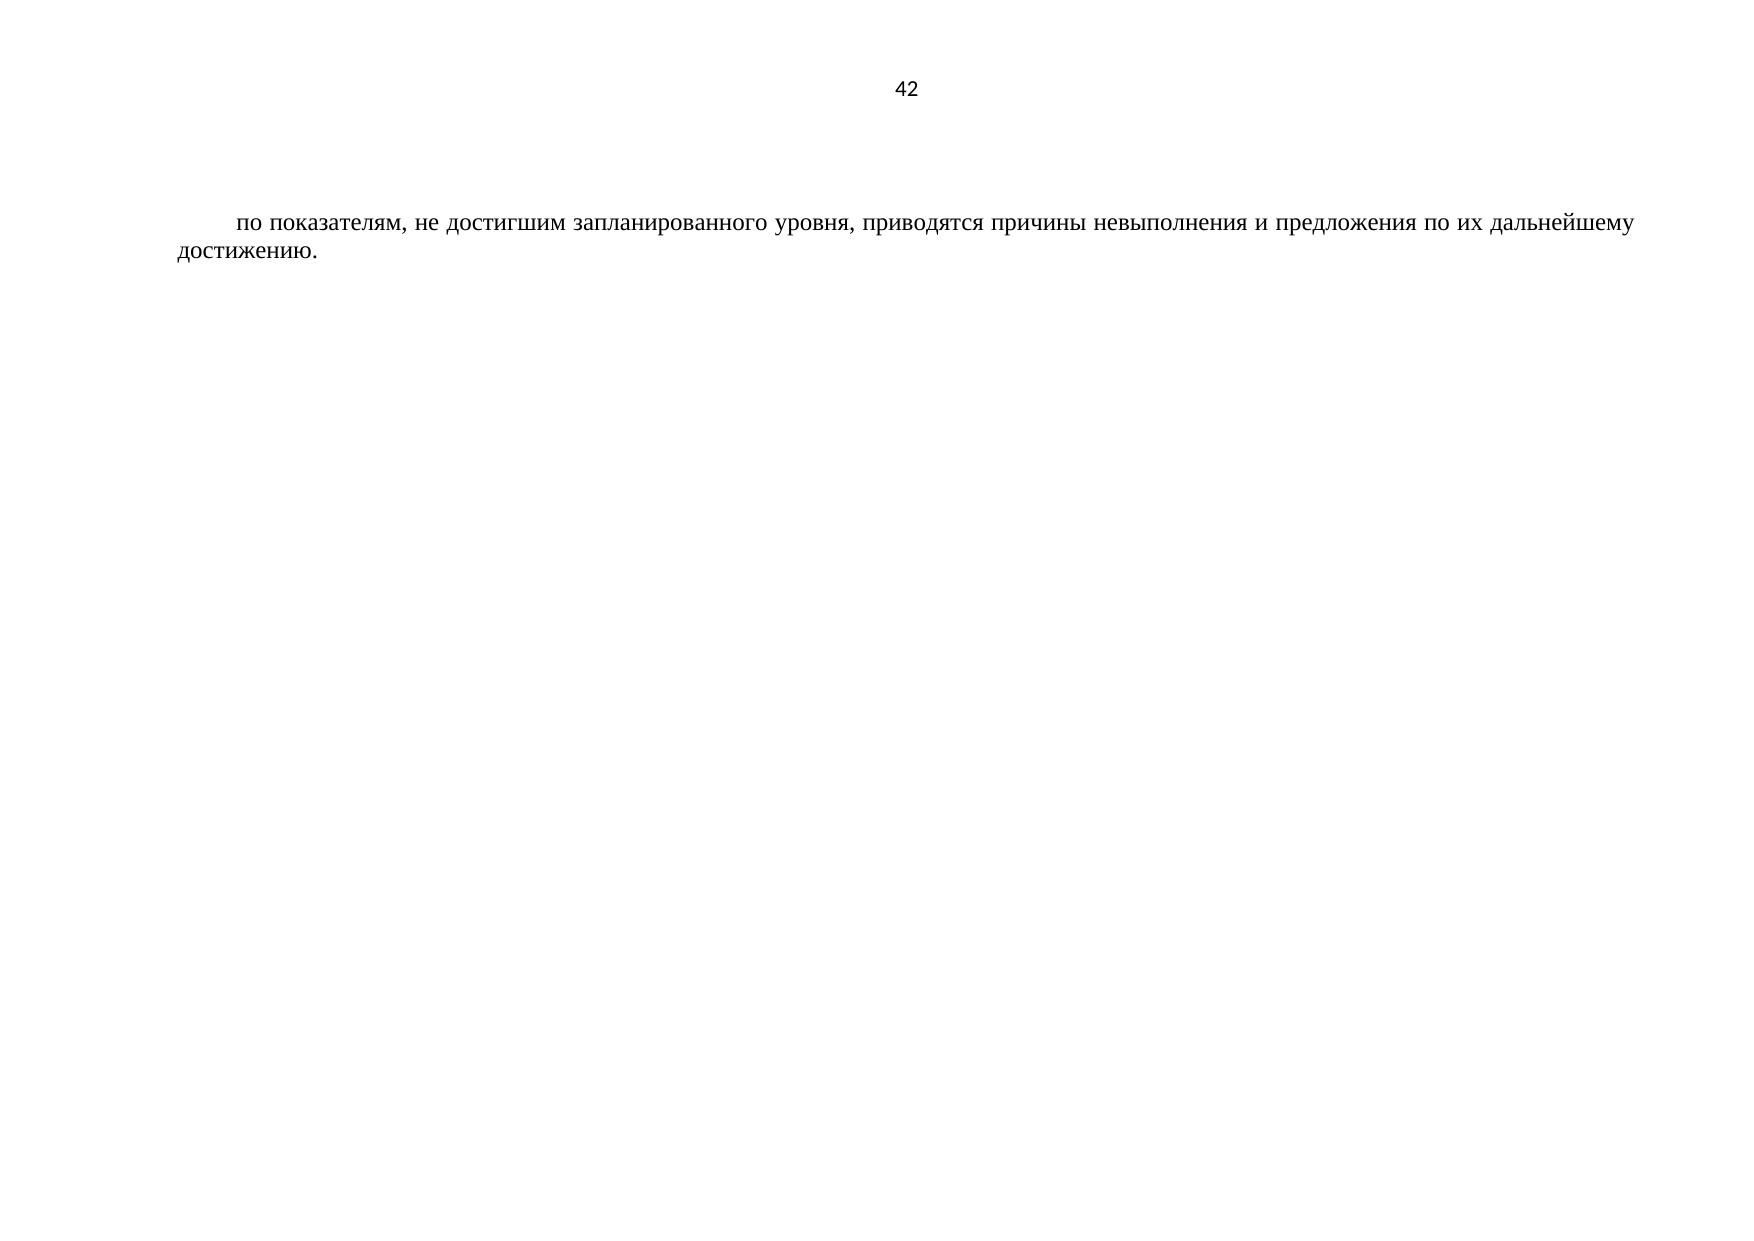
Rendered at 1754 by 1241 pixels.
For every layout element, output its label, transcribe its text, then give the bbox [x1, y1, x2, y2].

text по показателям, не достигшим запланированного уровня, приводятся причины невыполнения и предложения по их дальнейшему достижению. [177, 207, 1636, 264]
